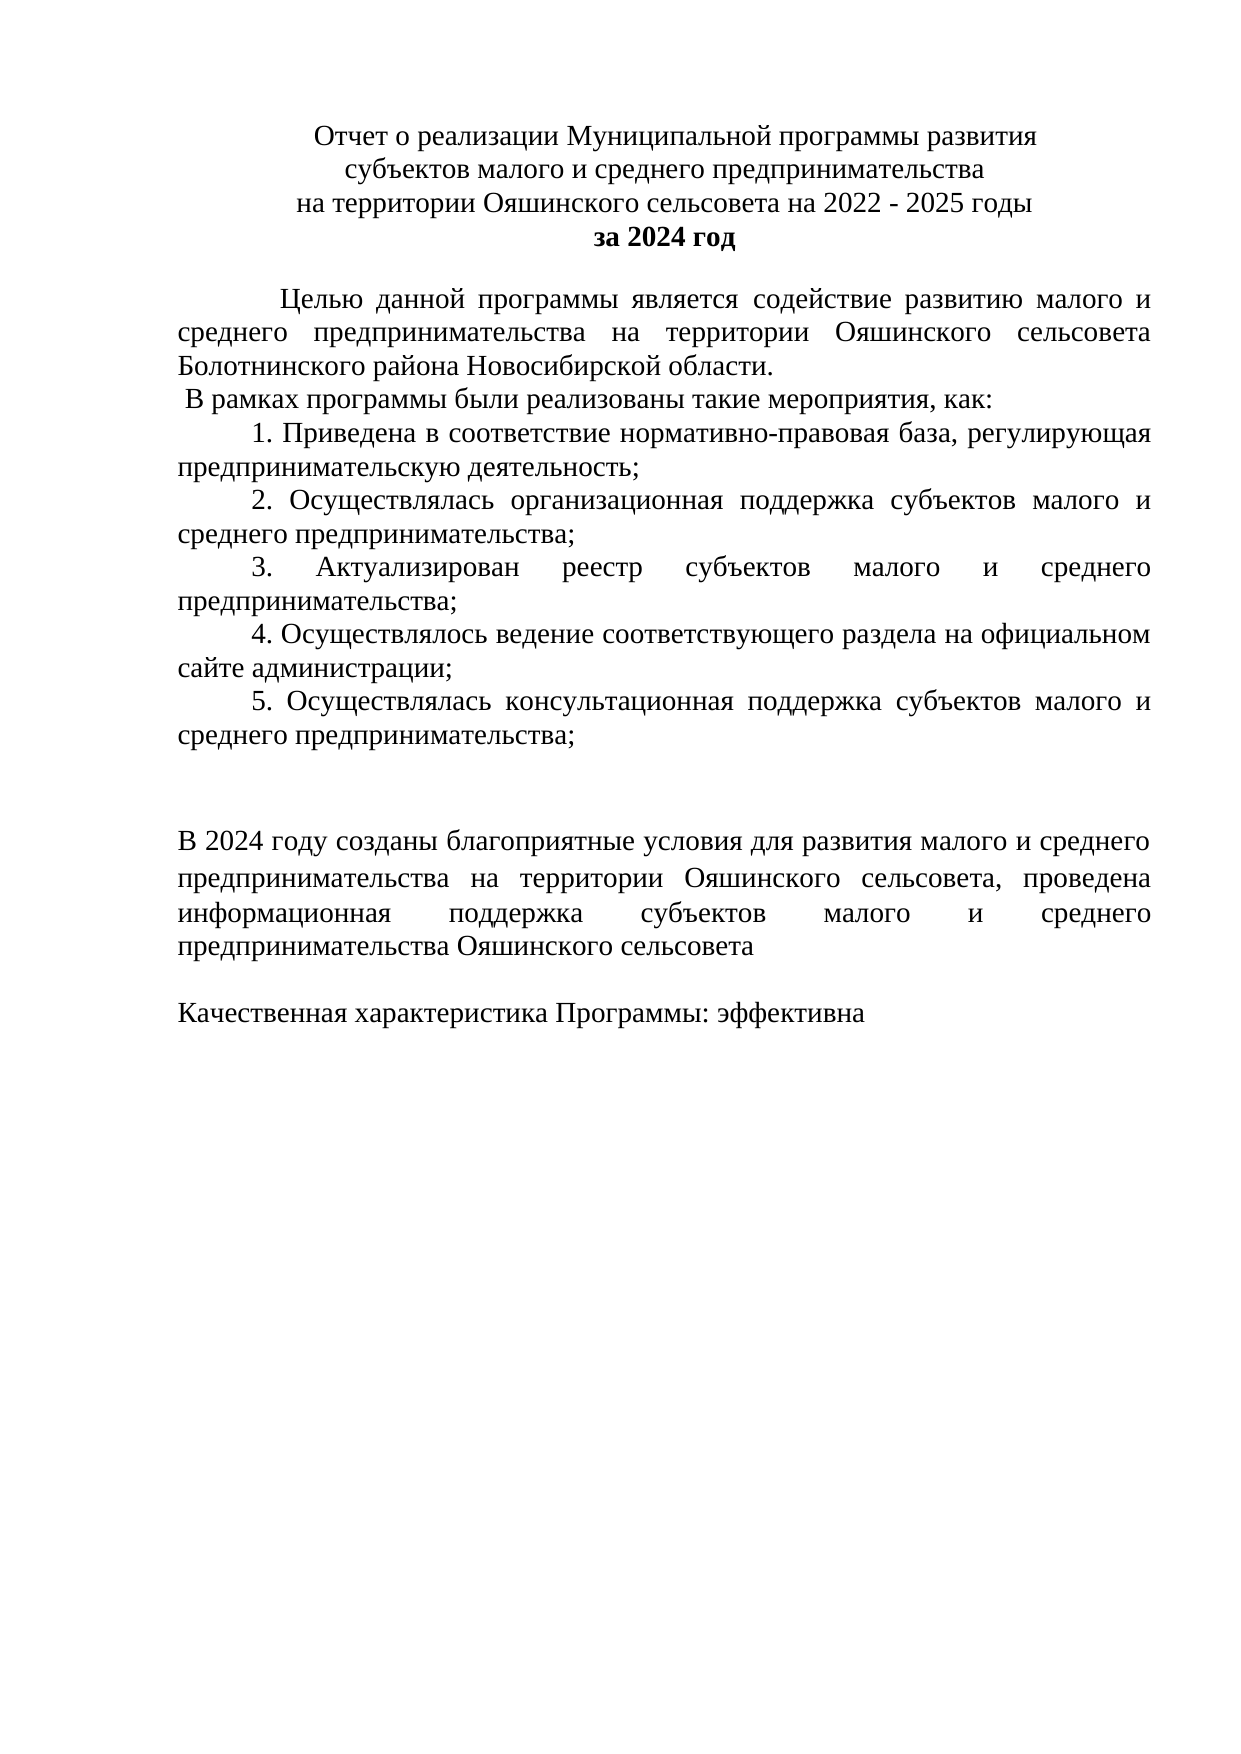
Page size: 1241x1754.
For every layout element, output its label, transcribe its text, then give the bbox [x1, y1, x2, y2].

text 5. Осуществлялась консультационная поддержка субъектов малого и среднего предпринимательства; [177, 683, 1152, 751]
text В рамках программы были реализованы такие мероприятия, как: [177, 382, 1152, 415]
text 3. Актуализирован реестр субъектов малого и среднего предпринимательства; [177, 549, 1152, 616]
text за 2024 год [177, 219, 1152, 252]
text В 2024 году созданы благоприятные условия для развития малого и среднего предпринимательства на территории Ояшинского сельсовета, проведена информационная поддержка субъектов малого и среднего предпринимательства Ояшинского сельсовета [177, 823, 1152, 962]
text субъектов малого и среднего предпринимательства [177, 152, 1152, 185]
text Качественная характеристика Программы: эффективна [177, 995, 1152, 1029]
text Целью данной программы является содействие развитию малого и среднего предпринимательства на территории Ояшинского сельсовета Болотнинского района Новосибирской области. [177, 281, 1152, 382]
text на территории Ояшинского сельсовета на 2022 - 2025 годы [177, 185, 1152, 219]
text 1. Приведена в соответствие нормативно-правовая база, регулирующая предпринимательскую деятельность; [177, 415, 1152, 482]
text 4. Осуществлялось ведение соответствующего раздела на официальном сайте администрации; [177, 616, 1152, 683]
text 2. Осуществлялась организационная поддержка субъектов малого и среднего предпринимательства; [177, 482, 1152, 549]
text Отчет о реализации Муниципальной программы развития [177, 118, 1152, 152]
